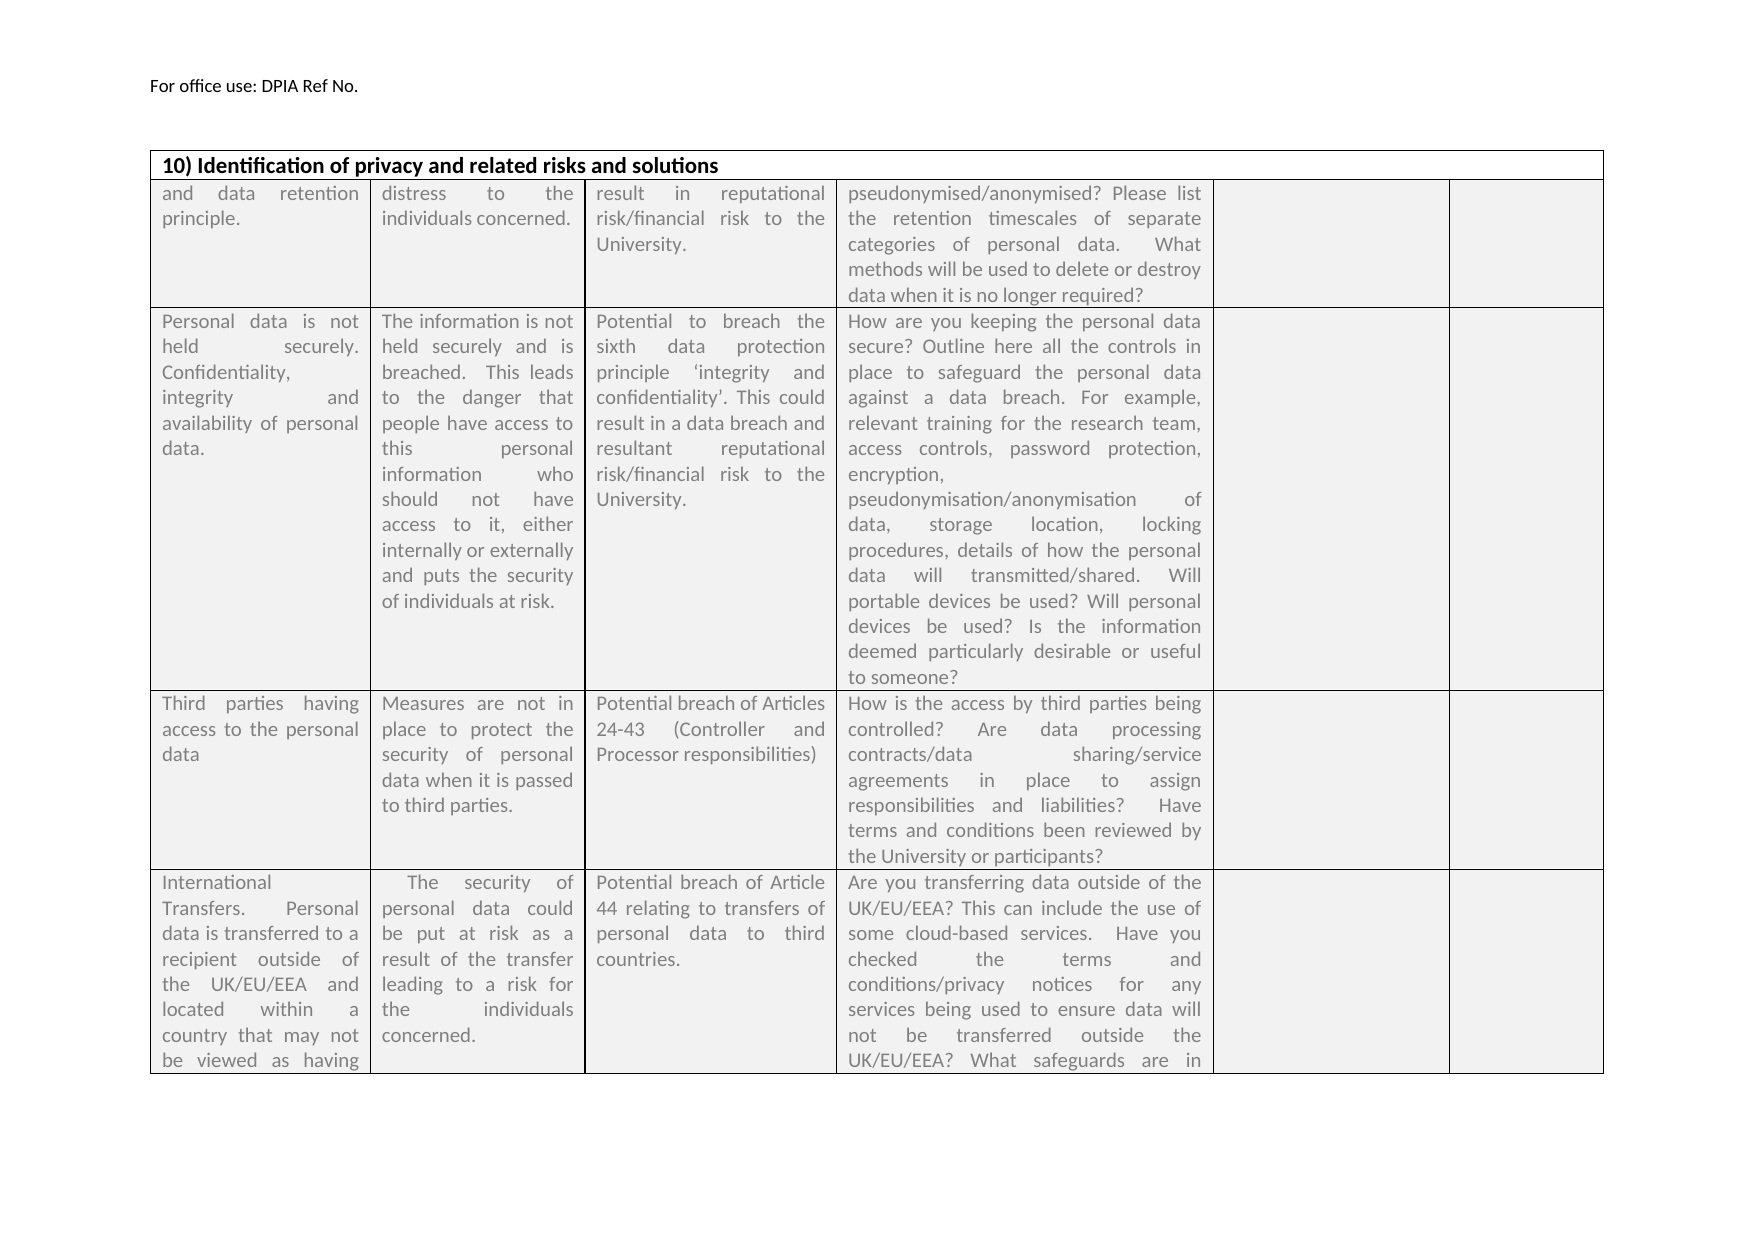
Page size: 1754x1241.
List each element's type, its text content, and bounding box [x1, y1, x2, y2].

table_cell [1214, 180, 1449, 307]
table_cell The information is not held securely and is breached. This leads to the danger that people have access to this personal information who should not have access to it, either internally or externally and puts the security of individuals at risk. [371, 308, 584, 689]
table_cell Third parties having access to the personal data [151, 691, 370, 868]
table_cell [1450, 308, 1603, 689]
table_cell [837, 180, 1213, 307]
table_cell Measures are not in place to protect the security of personal data when it is passed to third parties. [371, 691, 584, 868]
table_cell How are you keeping the personal data secure? Outline here all the controls in place to safeguard the personal data against a data breach. For example, relevant training for the research team, access controls, password protection, encryption, pseudonymisation/anonymisation of data, storage location, locking procedures, details of how the personal data will transmitted/shared. Will portable devices be used? Will personal devices be used? Is the information deemed particularly desirable or useful to someone? [837, 308, 1213, 689]
table_cell [1214, 870, 1449, 1073]
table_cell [371, 180, 584, 307]
table_header 10) Identification of privacy and related risks and solutions [151, 151, 1603, 179]
table_cell Personal data is not held securely. Confidentiality, integrity and availability of personal data. [151, 308, 370, 689]
table_cell [1214, 691, 1449, 868]
table_cell Potential to breach the sixth data protection principle ‘integrity and confidentiality’. This could result in a data breach and resultant reputational risk/financial risk to the University. [586, 308, 836, 689]
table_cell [151, 870, 370, 1073]
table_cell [586, 180, 836, 307]
table_cell [1450, 870, 1603, 1073]
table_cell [371, 870, 584, 1073]
table_cell [1450, 691, 1603, 868]
table_cell [1214, 308, 1449, 689]
table_cell How is the access by third parties being controlled? Are data processing contracts/data sharing/service agreements in place to assign responsibilities and liabilities? Have terms and conditions been reviewed by the University or participants? [837, 691, 1213, 868]
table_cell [151, 180, 370, 307]
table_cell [586, 870, 836, 1073]
table_cell [1450, 180, 1603, 307]
table_cell Potential breach of Articles 24-43 (Controller and Processor responsibilities) [586, 691, 836, 868]
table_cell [837, 870, 1213, 1073]
